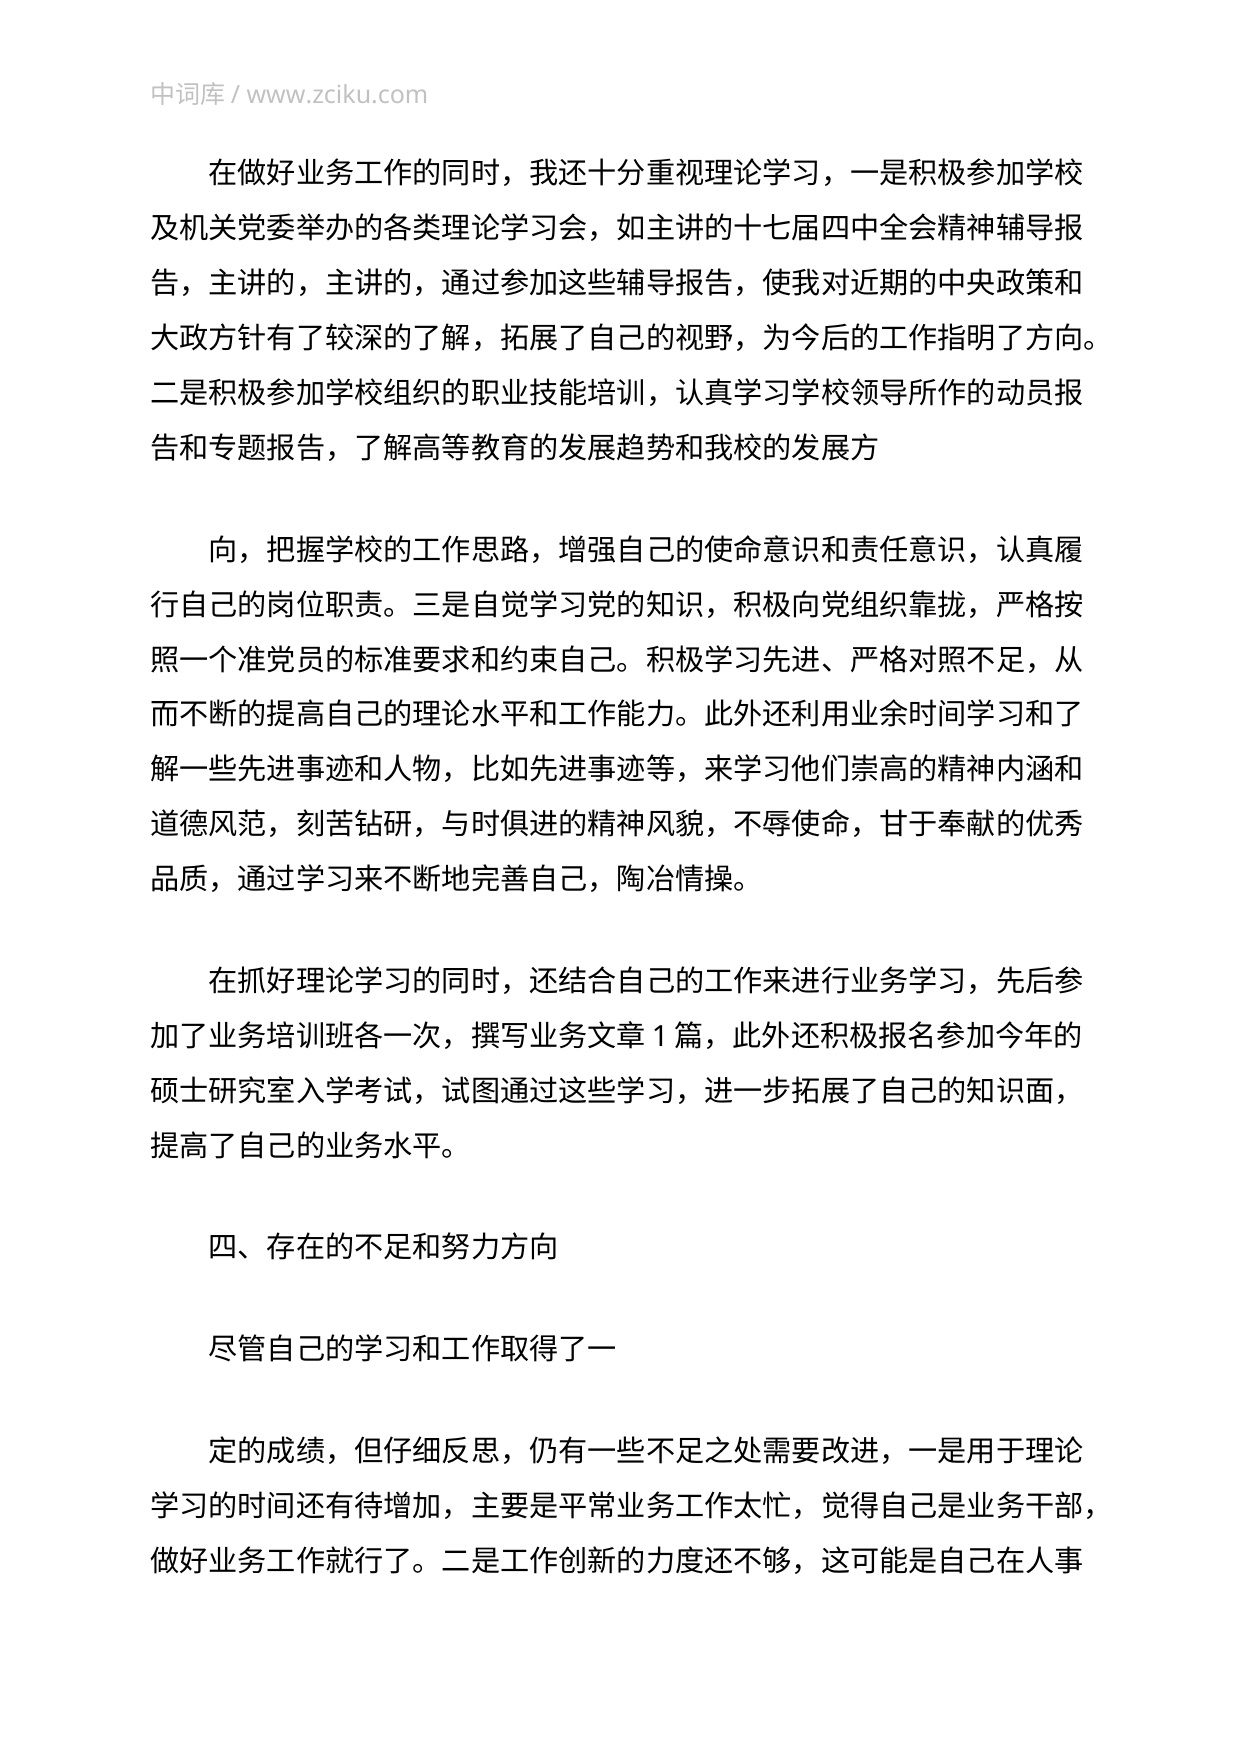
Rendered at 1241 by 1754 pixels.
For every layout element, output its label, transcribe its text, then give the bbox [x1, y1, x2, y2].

text 尽管自己的学习和工作取得了一 [150, 1326, 1090, 1368]
text 四、存在的不足和努力方向 [150, 1224, 1090, 1266]
text 向，把握学校的工作思路，增强自己的使命意识和责任意识，认真履行自己的岗位职责。三是自觉学习党的知识，积极向党组织靠拢，严格按照一个准党员的标准要求和约束自己。积极学习先进、严格对照不足，从而不断的提高自己的理论水平和工作能力。此外还利用业余时间学习和了解一些先进事迹和人物，比如先进事迹等，来学习他们崇高的精神内涵和道德风范，刻苦钻研，与时俱进的精神风貌，不辱使命，甘于奉献的优秀品质，通过学习来不断地完善自己，陶冶情操。 [150, 526, 1090, 898]
text 在做好业务工作的同时，我还十分重视理论学习，一是积极参加学校及机关党委举办的各类理论学习会，如主讲的十七届四中全会精神辅导报告，主讲的，主讲的，通过参加这些辅导报告，使我对近期的中央政策和大政方针有了较深的了解，拓展了自己的视野，为今后的工作指明了方向。二是积极参加学校组织的职业技能培训，认真学习学校领导所作的动员报告和专题报告，了解高等教育的发展趋势和我校的发展方 [150, 150, 1090, 467]
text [150, 1427, 1090, 1579]
text 在抓好理论学习的同时，还结合自己的工作来进行业务学习，先后参加了业务培训班各一次，撰写业务文章1篇，此外还积极报名参加今年的硕士研究室入学考试，试图通过这些学习，进一步拓展了自己的知识面，提高了自己的业务水平。 [150, 957, 1090, 1164]
